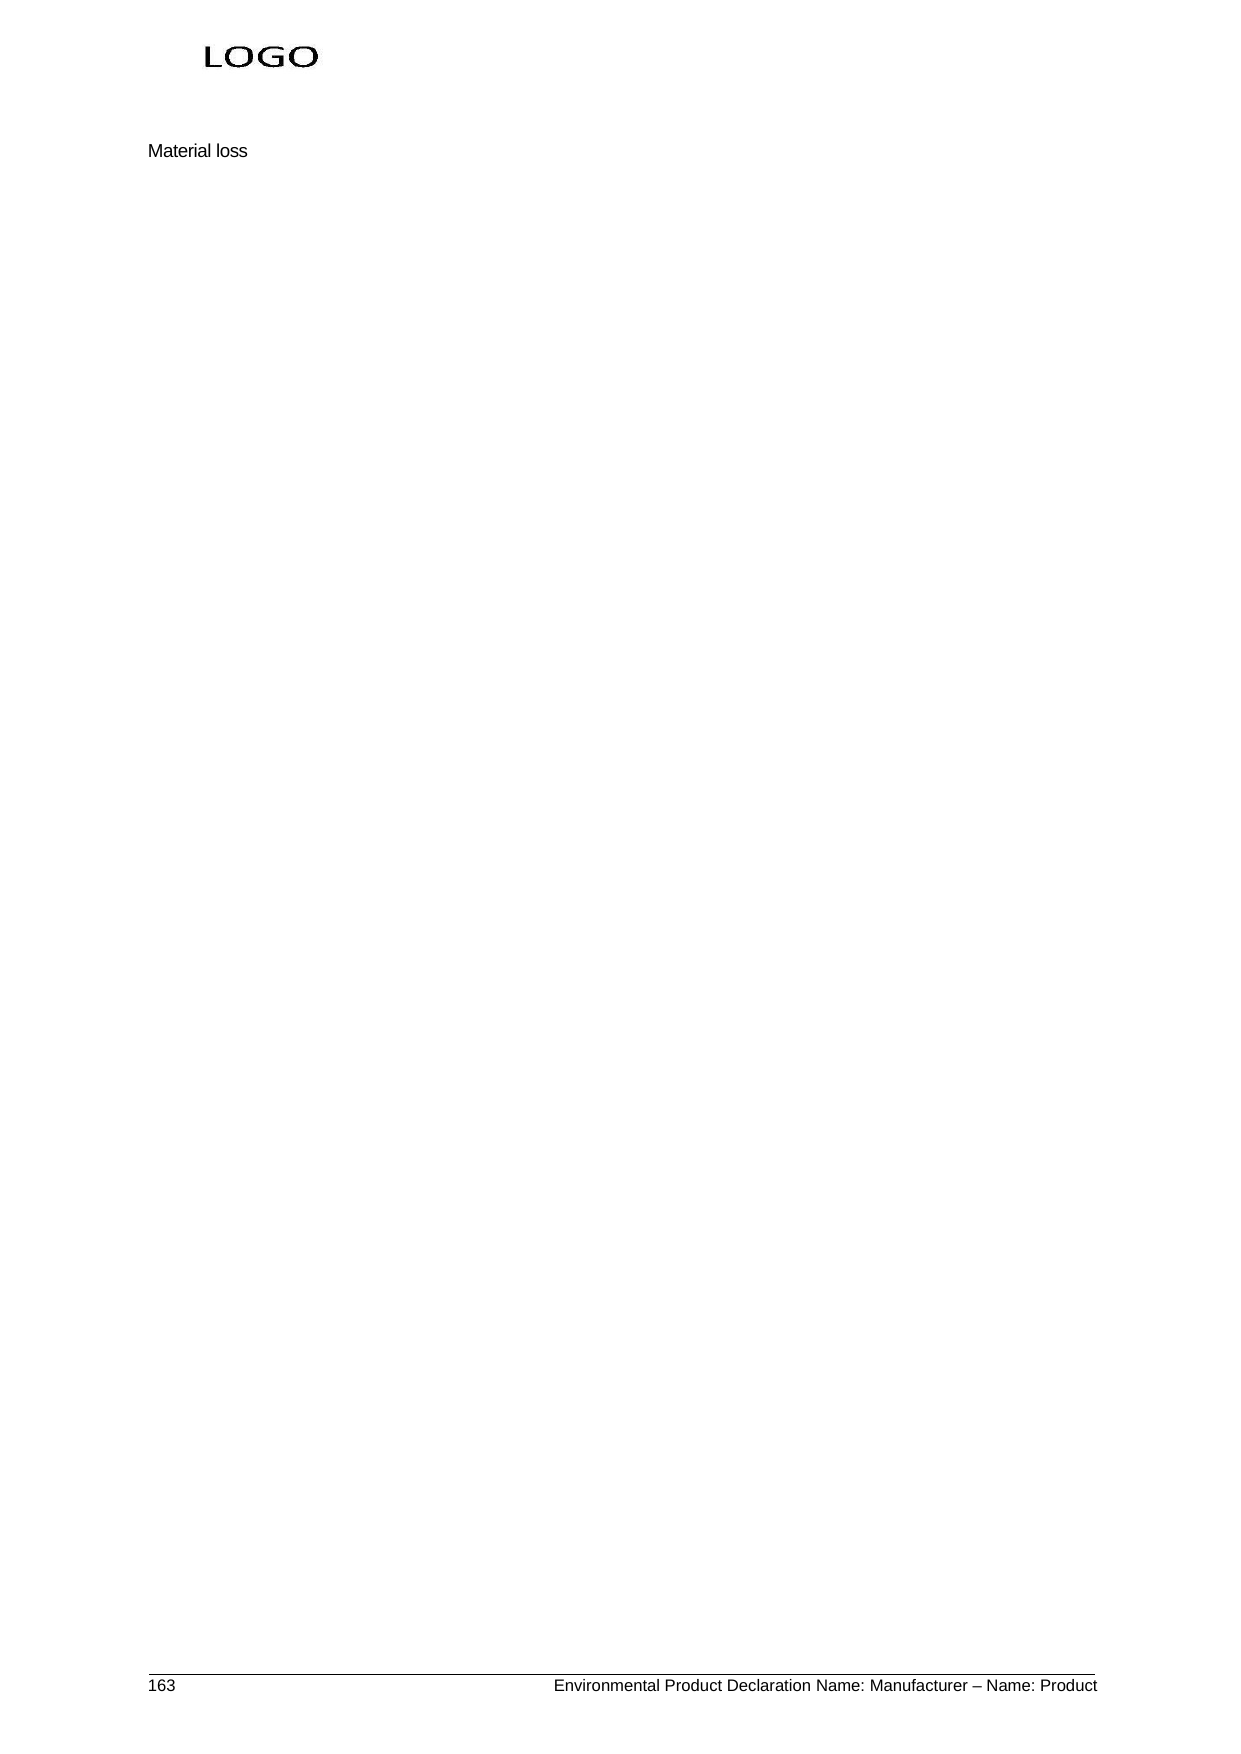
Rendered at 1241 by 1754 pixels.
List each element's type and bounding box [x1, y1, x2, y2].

picture [148, 13, 623, 102]
